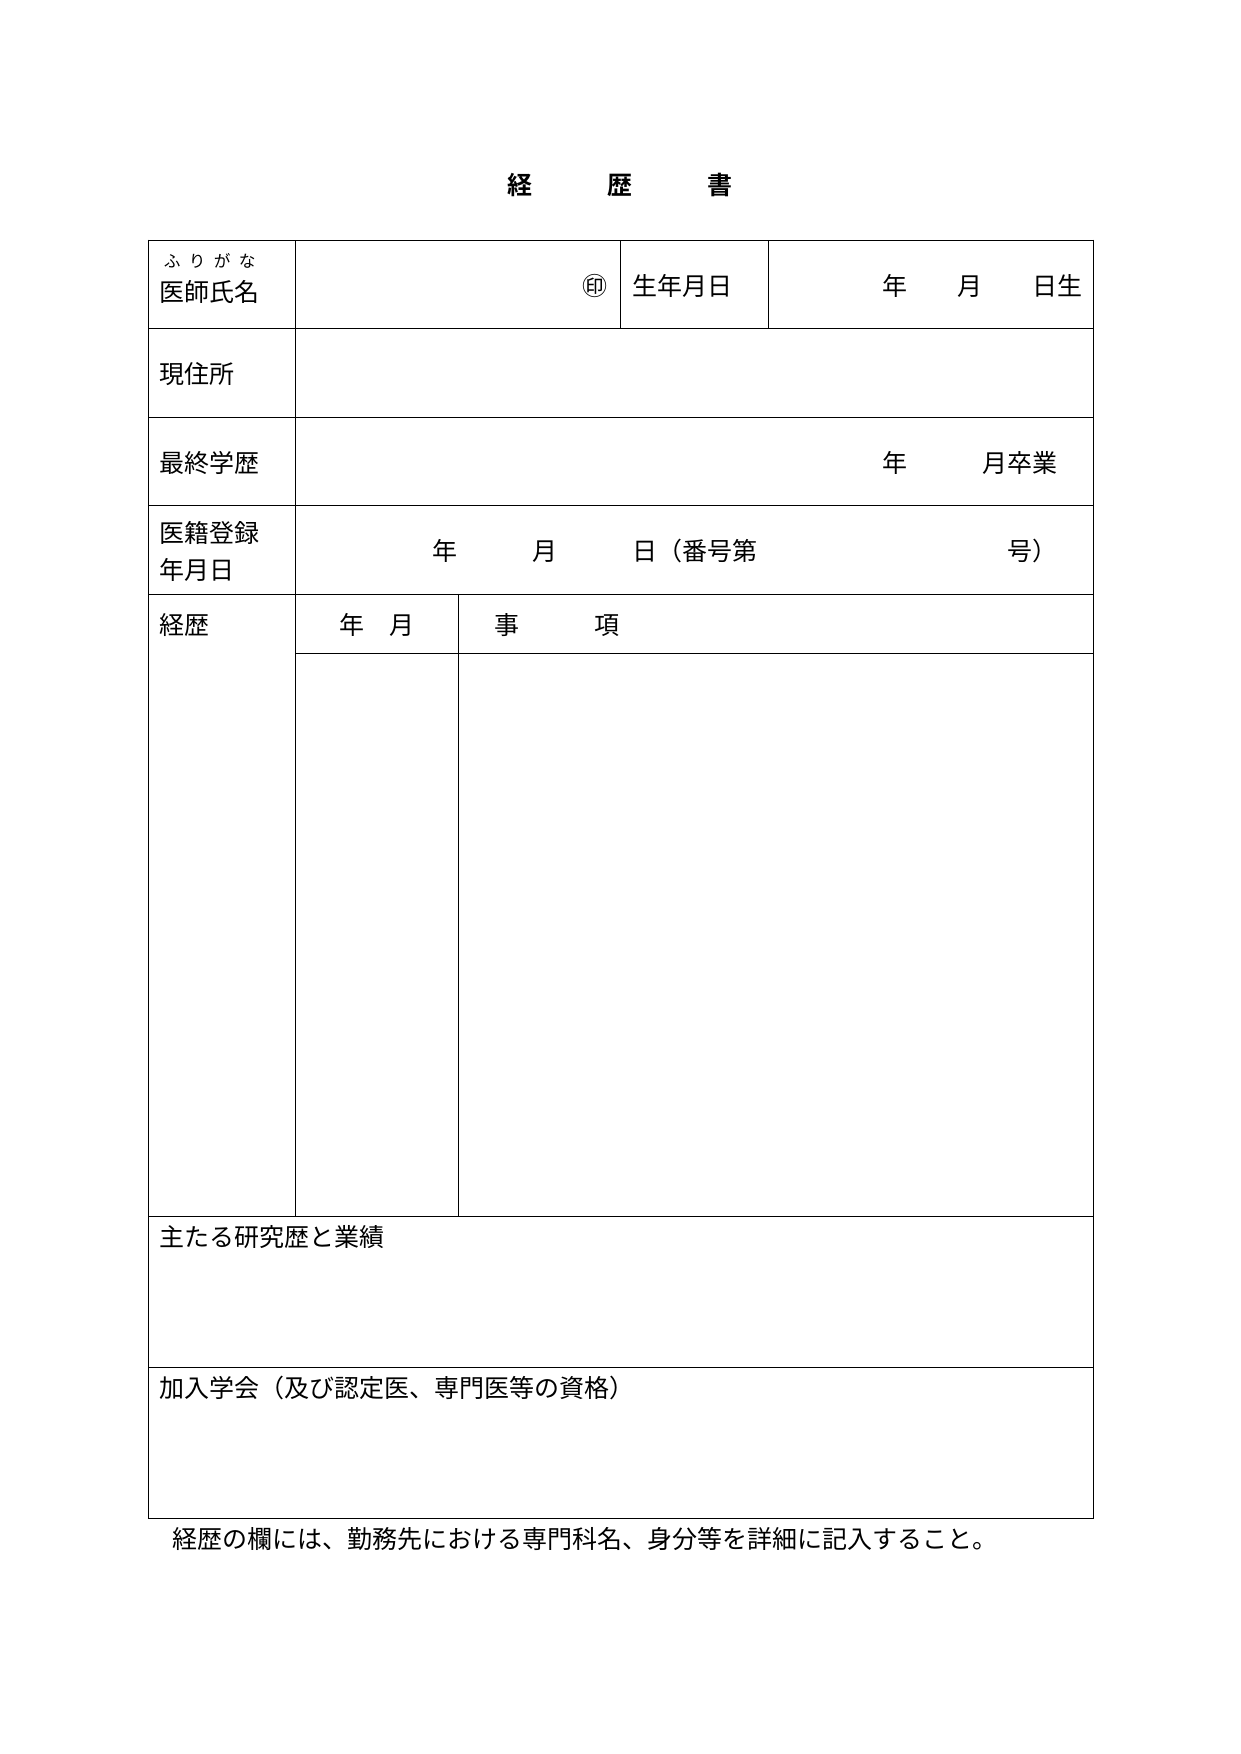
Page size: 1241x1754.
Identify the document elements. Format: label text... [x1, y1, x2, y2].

table_cell 主たる研究歴と業績 [149, 1217, 1093, 1367]
table_header ㊞ [296, 241, 620, 328]
table_header [149, 241, 295, 328]
table_cell 加入学会（及び認定医、専門医等の資格） [149, 1368, 1093, 1518]
table_header 生年月日 [621, 241, 768, 328]
table_cell 現住所 [149, 329, 295, 417]
table_cell 経歴 [149, 595, 295, 653]
table_cell 年 月 日（番号第 号） [296, 506, 1093, 594]
table_cell [296, 329, 1093, 417]
table_cell 事 項 [459, 595, 1093, 653]
table_header 年 月 日生 [769, 241, 1093, 328]
table_cell [149, 653, 295, 1216]
table_cell [296, 654, 458, 1216]
table_cell 最終学歴 [149, 418, 295, 505]
text 経歴の欄には、勤務先における専門科名、身分等を詳細に記入すること。 [148, 1519, 1092, 1557]
table_cell 医籍登録 年月日 [149, 506, 295, 594]
text 経 歴 書 [148, 164, 1092, 202]
table_cell 年 月 [296, 595, 458, 653]
table_cell 年 月卒業 [296, 418, 1093, 505]
table_cell [459, 654, 1093, 1216]
